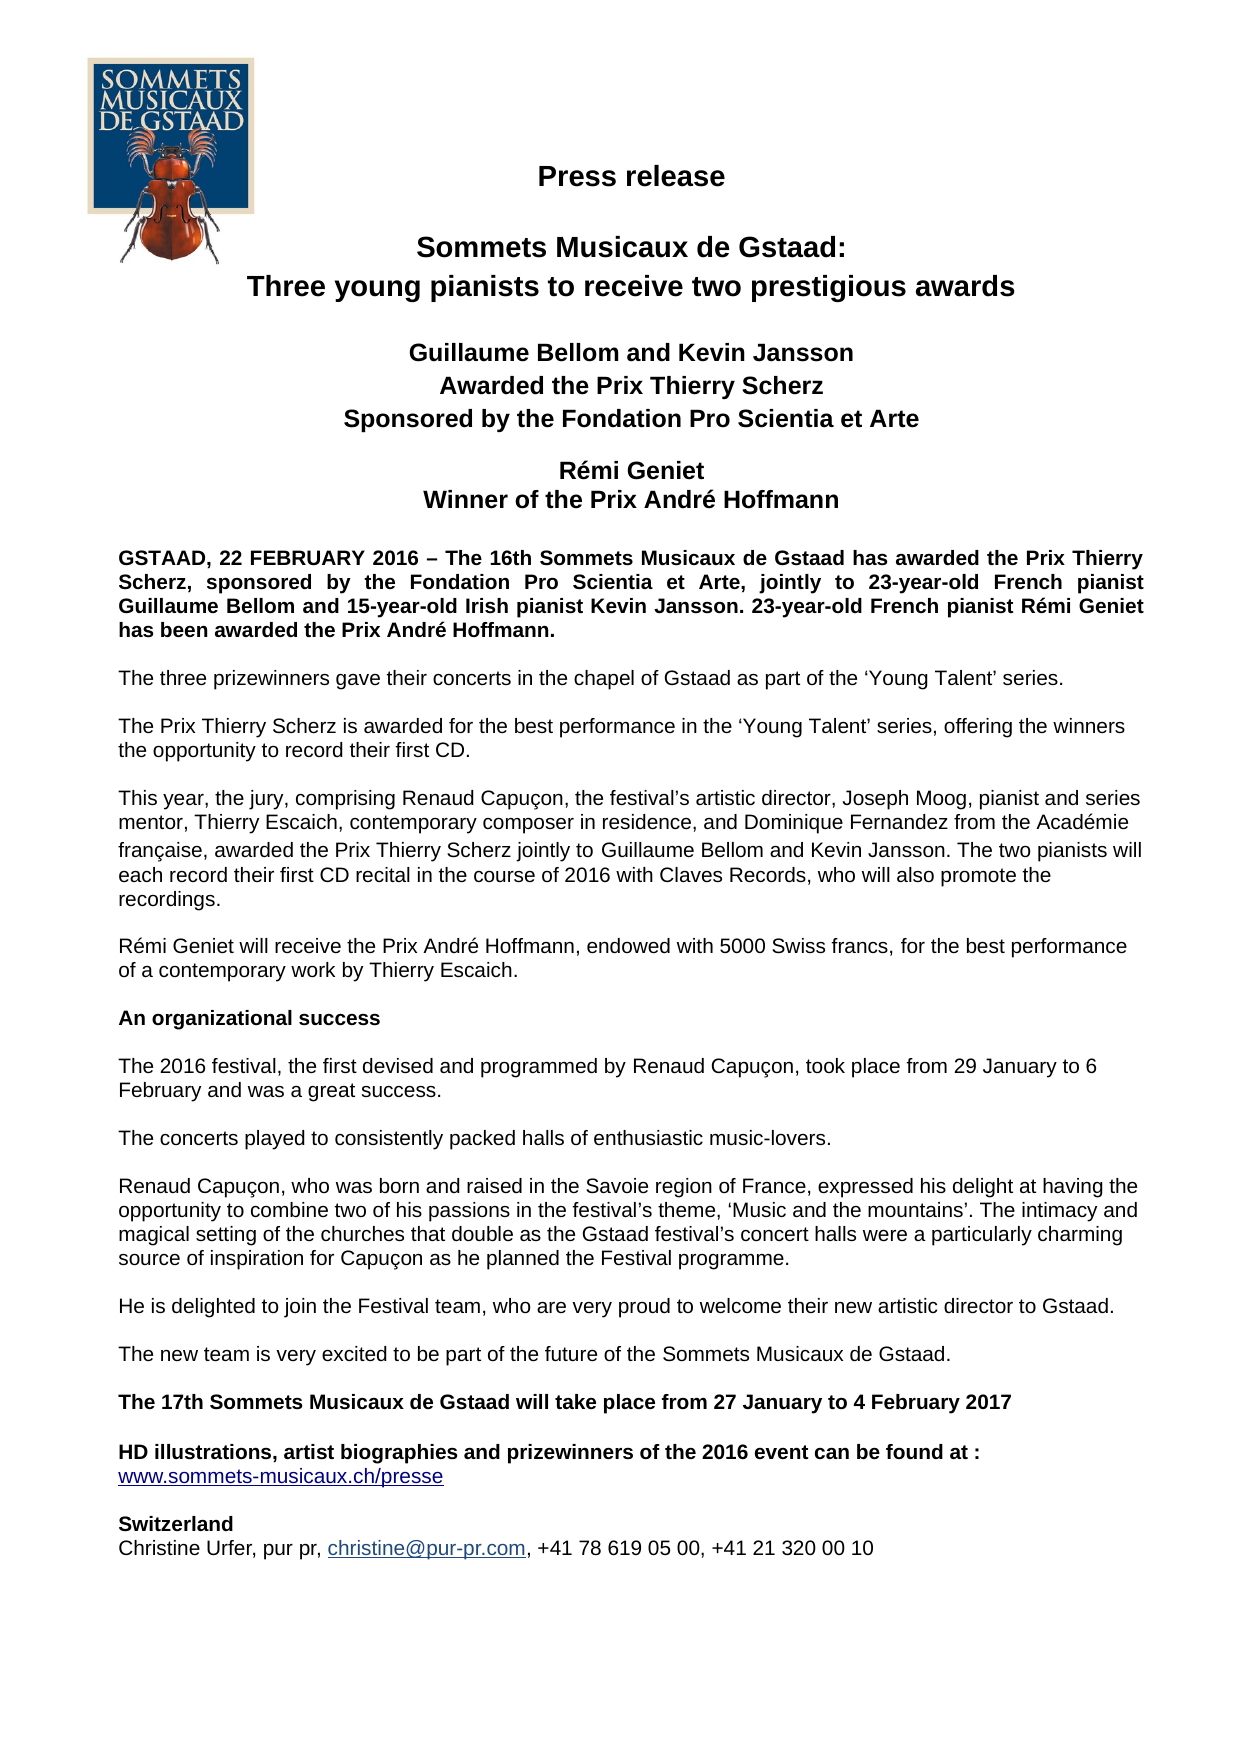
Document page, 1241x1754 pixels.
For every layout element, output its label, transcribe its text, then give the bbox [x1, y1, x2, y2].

text The concerts played to consistently packed halls of enthusiastic music-lovers. [118, 1126, 1145, 1150]
text An organizational success [118, 1006, 1145, 1030]
text GSTAAD, 22 FEBRUARY 2016 – The 16th Sommets Musicaux de Gstaad has awarded the Prix Thierry Scherz, sponsored by the Fondation Pro Scientia et Arte, jointly to 23-year-old French pianist Guillaume Bellom and 15-year-old Irish pianist Kevin Jansson. 23-year-old French pianist Rémi Geniet has been awarded the Prix André Hoffmann. [118, 546, 1145, 642]
text The three prizewinners gave their concerts in the chapel of Gstaad as part of the ‘Young Talent’ series. [118, 666, 1145, 690]
text The 2016 festival, the first devised and programmed by Renaud Capuçon, took place from 29 January to 6 February and was a great success. [118, 1054, 1145, 1102]
text Sponsored by the Fondation Pro Scientia et Arte [118, 404, 1145, 432]
text Rémi Geniet [118, 456, 1145, 485]
text The new team is very excited to be part of the future of the Sommets Musicaux de Gstaad. [118, 1342, 1145, 1366]
text Renaud Capuçon, who was born and raised in the Savoie region of France, expressed his delight at having the opportunity to combine two of his passions in the festival’s theme, ‘Music and the mountains’. The intimacy and magical setting of the churches that double as the Gstaad festival’s concert halls were a particularly charming source of inspiration for Capuçon as he planned the Festival programme. [118, 1174, 1145, 1270]
text Awarded the Prix Thierry Scherz [118, 371, 1145, 400]
text Christine Urfer, pur pr, christine@pur-pr.com, +41 78 619 05 00, +41 21 320 00 10 [118, 1536, 1145, 1559]
text Rémi Geniet will receive the Prix André Hoffmann, endowed with 5000 Swiss francs, for the best performance of a contemporary work by Thierry Escaich. [118, 934, 1145, 982]
text This year, the jury, comprising Renaud Capuçon, the festival’s artistic director, Joseph Moog, pianist and series mentor, Thierry Escaich, contemporary composer in residence, and Dominique Fernandez from the Académie française, awarded the Prix Thierry Scherz jointly to Guillaume Bellom and Kevin Jansson. The two pianists will each record their first CD recital in the course of 2016 with Claves Records, who will also promote the recordings. [118, 786, 1145, 910]
picture [81, 51, 260, 270]
text Three young pianists to receive two prestigious awards [118, 269, 1145, 302]
text The Prix Thierry Scherz is awarded for the best performance in the ‘Young Talent’ series, offering the winners the opportunity to record their first CD. [118, 714, 1145, 762]
text www.sommets-musicaux.ch/presse [118, 1464, 1145, 1488]
text HD illustrations, artist biographies and prizewinners of the 2016 event can be found at : [118, 1440, 1145, 1464]
text Winner of the Prix André Hoffmann [118, 485, 1145, 514]
text Guillaume Bellom and Kevin Jansson [118, 338, 1145, 367]
text Press release [118, 159, 1145, 192]
text The 17th Sommets Musicaux de Gstaad will take place from 27 January to 4 February 2017 [118, 1389, 1145, 1413]
text Switzerland [118, 1512, 1145, 1536]
text Sommets Musicaux de Gstaad: [118, 230, 1145, 264]
text He is delighted to join the Festival team, who are very proud to welcome their new artistic director to Gstaad. [118, 1294, 1145, 1318]
